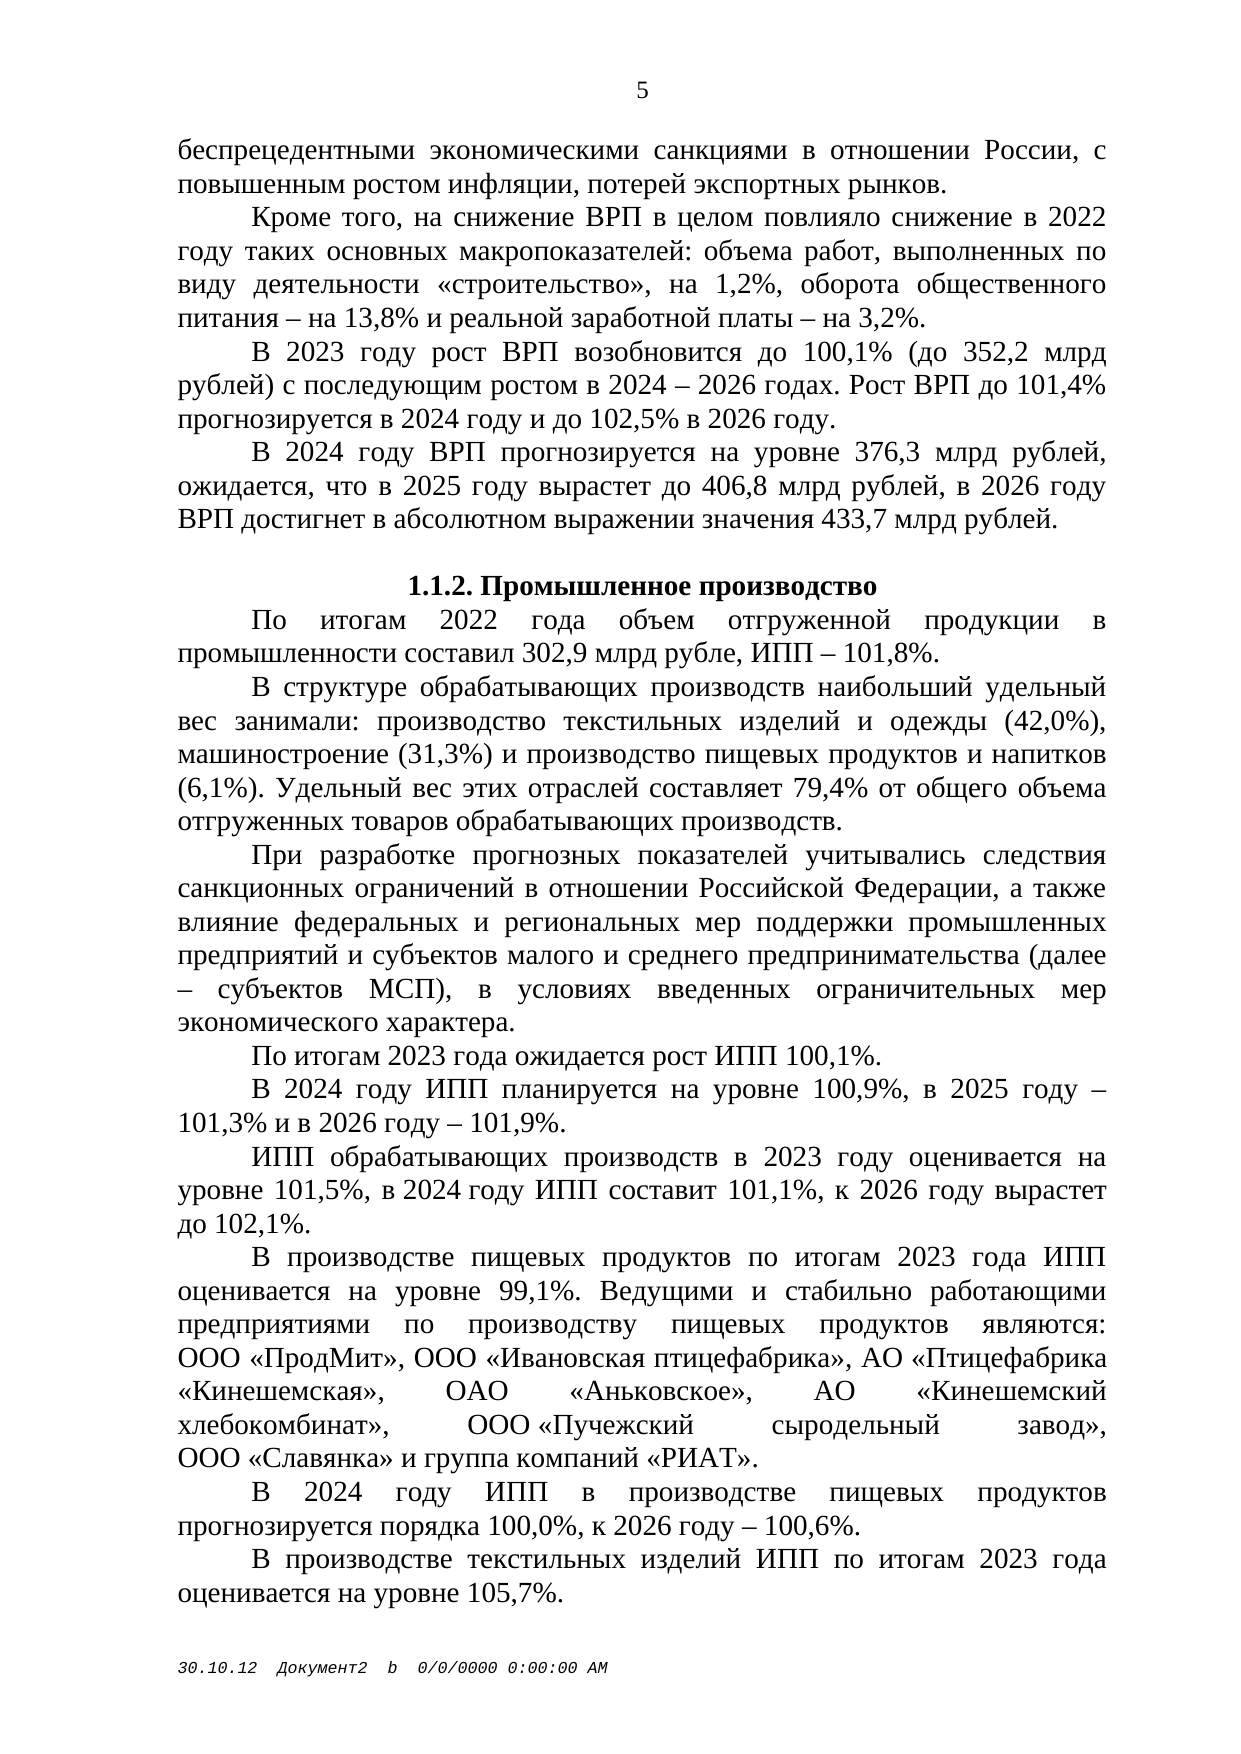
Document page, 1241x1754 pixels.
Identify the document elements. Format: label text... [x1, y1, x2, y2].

text В производстве текстильных изделий ИПП по итогам 2023 года оценивается на уровне 105,7%. [177, 1541, 1107, 1608]
text ИПП обрабатывающих производств в 2023 году оценивается на уровне 101,5%, в 2024 году ИПП составит 101,1%, к 2026 году вырастет до 102,1%. [177, 1139, 1107, 1239]
text В 2024 году ИПП в производстве пищевых продуктов прогнозируется порядка 100,0%, к 2026 году – 100,6%. [177, 1474, 1107, 1541]
text В 2024 году ИПП планируется на уровне 100,9%, в 2025 году – 101,3% и в 2026 году – 101,9%. [177, 1072, 1107, 1139]
text В 2024 году ВРП прогнозируется на уровне 376,3 млрд рублей, ожидается, что в 2025 году вырастет до 406,8 млрд рублей, в 2026 году ВРП достигнет в абсолютном выражении значения 433,7 млрд рублей. [177, 434, 1107, 535]
text 1.1.2. Промышленное производство [177, 568, 1107, 602]
text В структуре обрабатывающих производств наибольший удельный вес занимали: производство текстильных изделий и одежды (42,0%), машиностроение (31,3%) и производство пищевых продуктов и напитков (6,1%). Удельный вес этих отраслей составляет 79,4% от общего объема отгруженных товаров обрабатывающих производств. [177, 669, 1107, 837]
text В производстве пищевых продуктов по итогам 2023 года ИПП оценивается на уровне 99,1%. Ведущими и стабильно работающими предприятиями по производству пищевых продуктов являются: ООО «ПродМит», ООО «Ивановская птицефабрика», АО «Птицефабрика «Кинешемская», ОАО «Аньковское», АО «Кинешемский хлебокомбинат», ООО «Пучежский сыродельный завод», ООО «Славянка» и группа компаний «РИАТ». [177, 1239, 1107, 1474]
text По итогам 2022 года объем отгруженной продукции в промышленности составил 302,9 млрд рубле, ИПП – 101,8%. [177, 602, 1107, 669]
text Кроме того, на снижение ВРП в целом повлияло снижение в 2022 году таких основных макропоказателей: объема работ, выполненных по виду деятельности «строительство», на 1,2%, оборота общественного питания – на 13,8% и реальной заработной платы – на 3,2%. [177, 199, 1107, 334]
text По итогам 2023 года ожидается рост ИПП 100,1%. [177, 1038, 1107, 1072]
text При разработке прогнозных показателей учитывались следствия санкционных ограничений в отношении Российской Федерации, а также влияние федеральных и региональных мер поддержки промышленных предприятий и субъектов малого и среднего предпринимательства (далее – субъектов МСП), в условиях введенных ограничительных мер экономического характера. [177, 837, 1107, 1038]
text В 2023 году рост ВРП возобновится до 100,1% (до 352,2 млрд рублей) с последующим ростом в 2024 – 2026 годах. Рост ВРП до 101,4% прогнозируется в 2024 году и до 102,5% в 2026 году. [177, 334, 1107, 434]
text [177, 132, 1107, 199]
